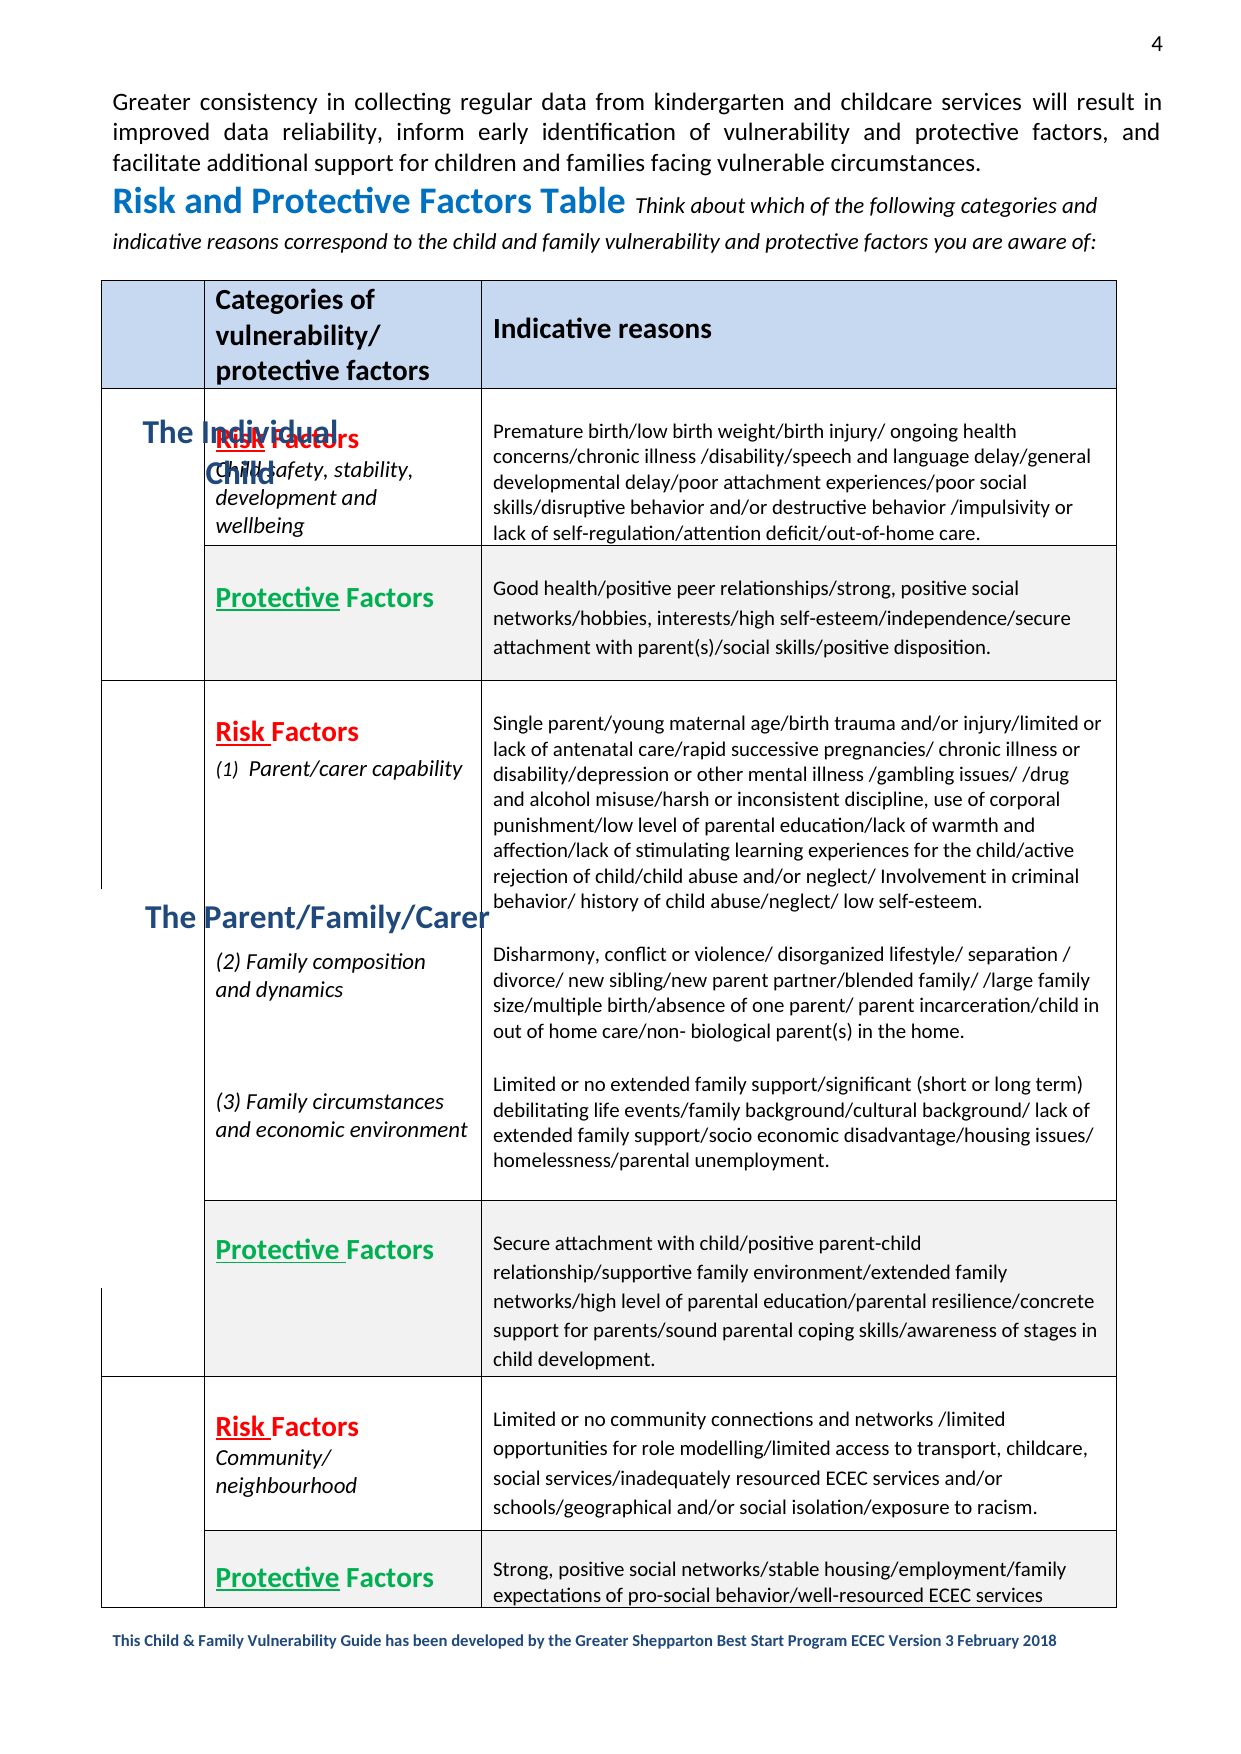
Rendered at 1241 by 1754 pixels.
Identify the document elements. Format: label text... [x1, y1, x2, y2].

table_cell [102, 389, 204, 680]
text Greater consistency in collecting regular data from kindergarten and childcare services will result in improved data reliability, inform early identification of vulnerability and protective factors, and facilitate additional support for children and families facing vulnerable circumstances. [112, 86, 1162, 177]
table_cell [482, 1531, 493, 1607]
text Risk and Protective Factors Table Think about which of the following categories and indicative reasons correspond to the child and family vulnerability and protective factors you are aware of: [112, 177, 1162, 255]
table_cell Good health/positive peer relationships/strong, positive social networks/hobbies, interests/high self-esteem/independence/secure attachment with parent(s)/social skills/positive disposition. [482, 546, 1116, 680]
table_cell Risk Factors Parent/carer capability (2) Family composition and dynamics (3) Family circumstances and economic environment [205, 681, 481, 1199]
table_cell [102, 1377, 204, 1607]
table_cell Protective Factors [205, 546, 481, 680]
table_cell [102, 681, 204, 1376]
table_cell Protective Factors [205, 1531, 481, 1607]
table_header Categories of vulnerability/ protective factors [205, 281, 481, 388]
table_cell Risk Factors Community/ neighbourhood [205, 1377, 481, 1530]
table_cell Single parent/young maternal age/birth trauma and/or injury/limited or lack of antenatal care/rapid successive pregnancies/ chronic illness or disability/depression or other mental illness /gambling issues/ /drug and alcohol misuse/harsh or inconsistent discipline, use of corporal punishment/low level of parental education/lack of warmth and affection/lack of stimulating learning experiences for the child/active rejection of child/child abuse and/or neglect/ Involvement in criminal behavior/ history of child abuse/neglect/ low self-esteem. Disharmony, conflict or violence/ disorganized lifestyle/ separation / divorce/ new sibling/new parent partner/blended family/ /large family size/multiple birth/absence of one parent/ parent incarceration/child in out of home care/non- biological parent(s) in the home. Limited or no extended family support/significant (short or long term) debilitating life events/family background/cultural background/ lack of extended family support/socio economic disadvantage/housing issues/ homelessness/parental unemployment. [482, 681, 1116, 1199]
table_cell Protective Factors [205, 1201, 481, 1376]
table_header Indicative reasons [482, 281, 1116, 388]
table_header [102, 281, 204, 388]
table_cell Secure attachment with child/positive parent-child relationship/supportive family environment/extended family networks/high level of parental education/parental resilience/concrete support for parents/sound parental coping skills/awareness of stages in child development. [482, 1201, 1116, 1376]
table_cell Limited or no community connections and networks /limited opportunities for role modelling/limited access to transport, childcare, social services/inadequately resourced ECEC services and/or schools/geographical and/or social isolation/exposure to racism. [482, 1377, 1116, 1530]
table_cell Premature birth/low birth weight/birth injury/ ongoing health concerns/chronic illness /disability/speech and language delay/general developmental delay/poor attachment experiences/poor social skills/disruptive behavior and/or destructive behavior /impulsivity or lack of self-regulation/attention deficit/out-of-home care. [482, 389, 1116, 545]
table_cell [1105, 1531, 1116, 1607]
table_cell Risk Factors Child safety, stability, development and wellbeing [205, 389, 481, 545]
